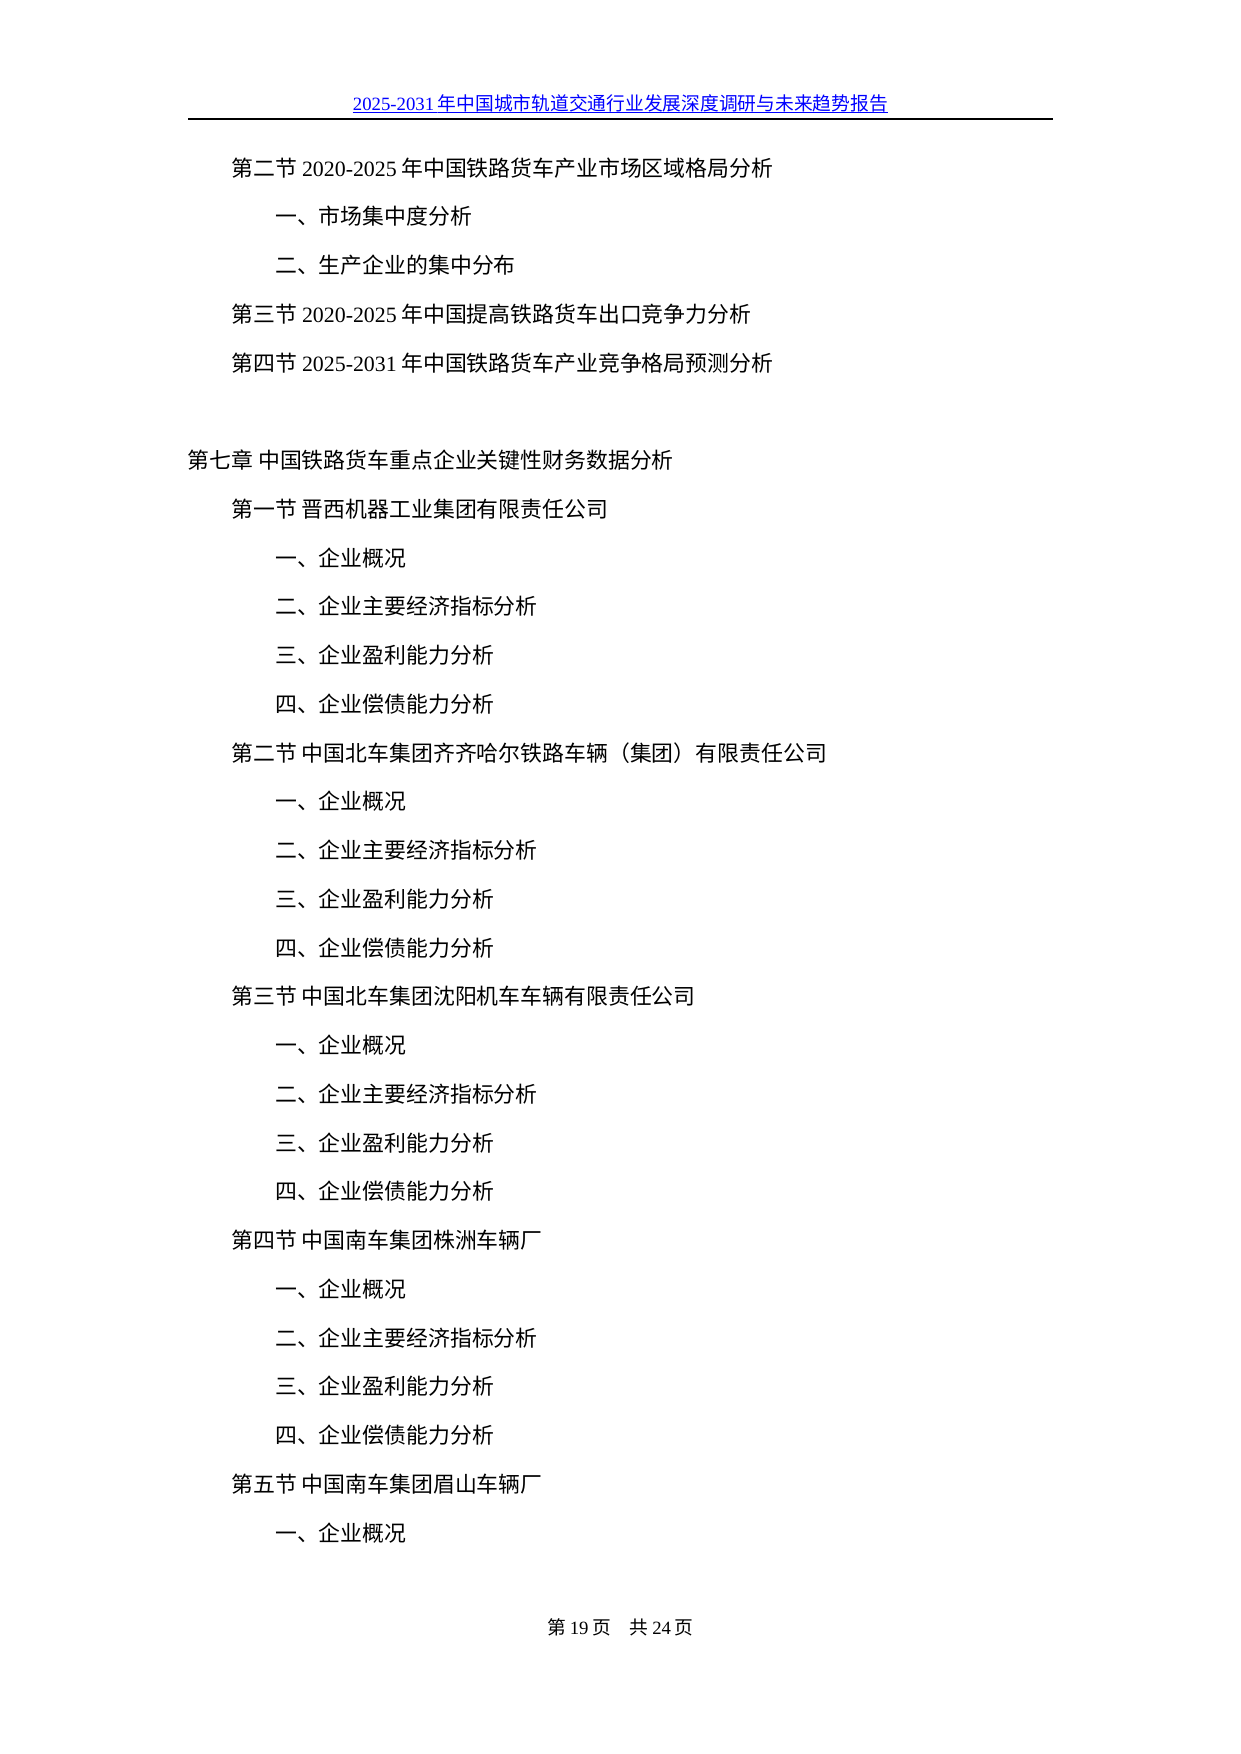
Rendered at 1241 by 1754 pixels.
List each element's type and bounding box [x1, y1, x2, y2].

text [187, 150, 1053, 1548]
